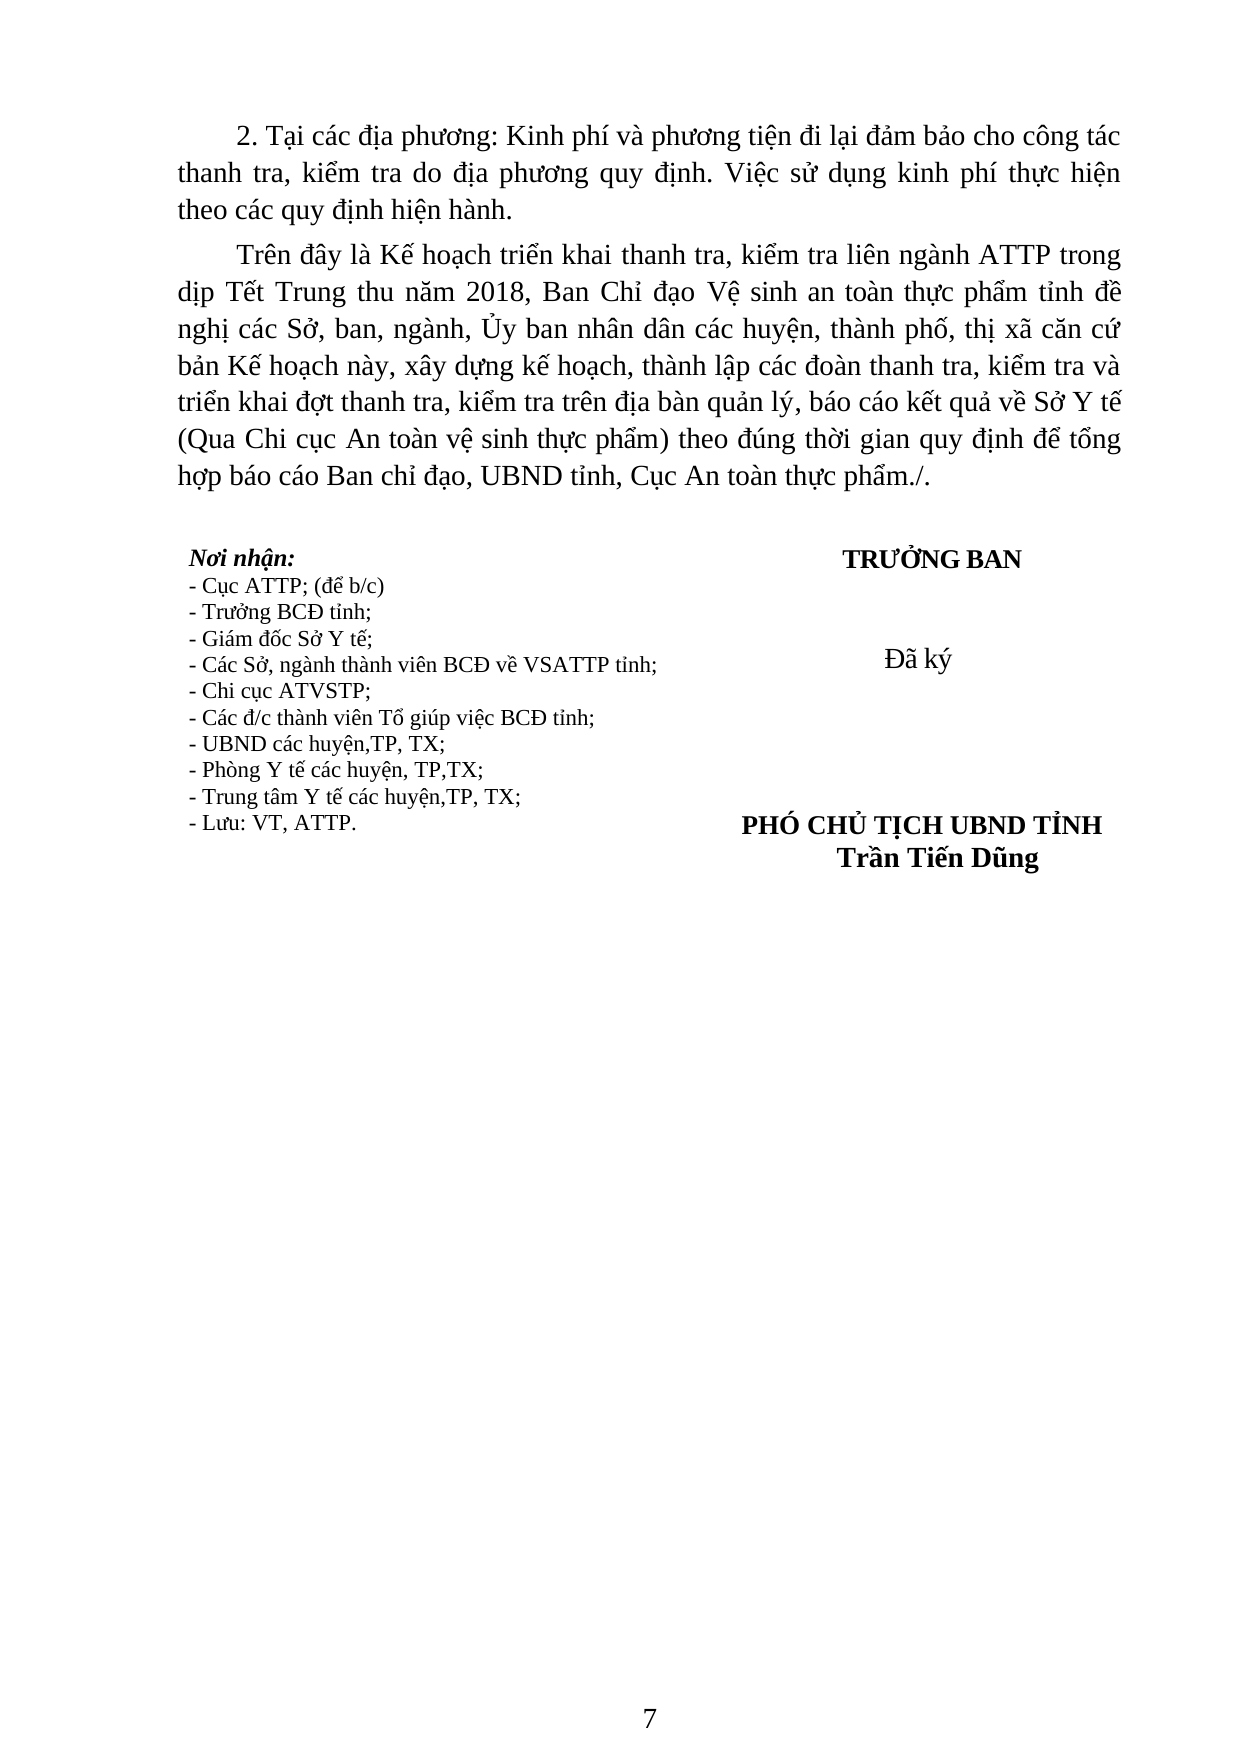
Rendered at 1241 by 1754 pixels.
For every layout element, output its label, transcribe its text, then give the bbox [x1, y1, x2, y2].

text Trên đây là Kế hoạch triển khai thanh tra, kiểm tra liên ngành ATTP trong dịp Tết Trung thu năm 2018, Ban Chỉ đạo Vệ sinh an toàn thực phẩm tỉnh đề nghị các Sở, ban, ngành, Ủy ban nhân dân các huyện, thành phố, thị xã căn cứ bản Kế hoạch này, xây dựng kế hoạch, thành lập các đoàn thanh tra, kiểm tra và triển khai đợt thanh tra, kiểm tra trên địa bàn quản lý, báo cáo kết quả về Sở Y tế (Qua Chi cục An toàn vệ sinh thực phẩm) theo đúng thời gian quy định để tổng hợp báo cáo Ban chỉ đạo, UBND tỉnh, Cục An toàn thực phẩm./. [177, 237, 1122, 492]
text 2. Tại các địa phương: Kinh phí và phương tiện đi lại đảm bảo cho công tác thanh tra, kiểm tra do địa phương quy định. Việc sử dụng kinh phí thực hiện theo các quy định hiện hành. [177, 118, 1122, 225]
table_header Nơi nhận: - Cục ATTP; (để b/c) - Trưởng BCĐ tỉnh; - Giám đốc Sở Y tế; - Các Sở, ngành thành viên BCĐ về VSATTP tỉnh; - Chi cục ATVSTP; - Các đ/c thành viên Tổ giúp việc BCĐ tỉnh; - UBND các huyện,TP, TX; - Phòng Y tế các huyện, TP,TX; - Trung tâm Y tế các huyện,TP, TX; - Lưu: VT, ATTP. [177, 543, 683, 900]
table_header TRƯỞNG BAN Đã ký PHÓ CHỦ TỊCH UBND TỈNH Trần Tiến Dũng [684, 543, 1133, 900]
